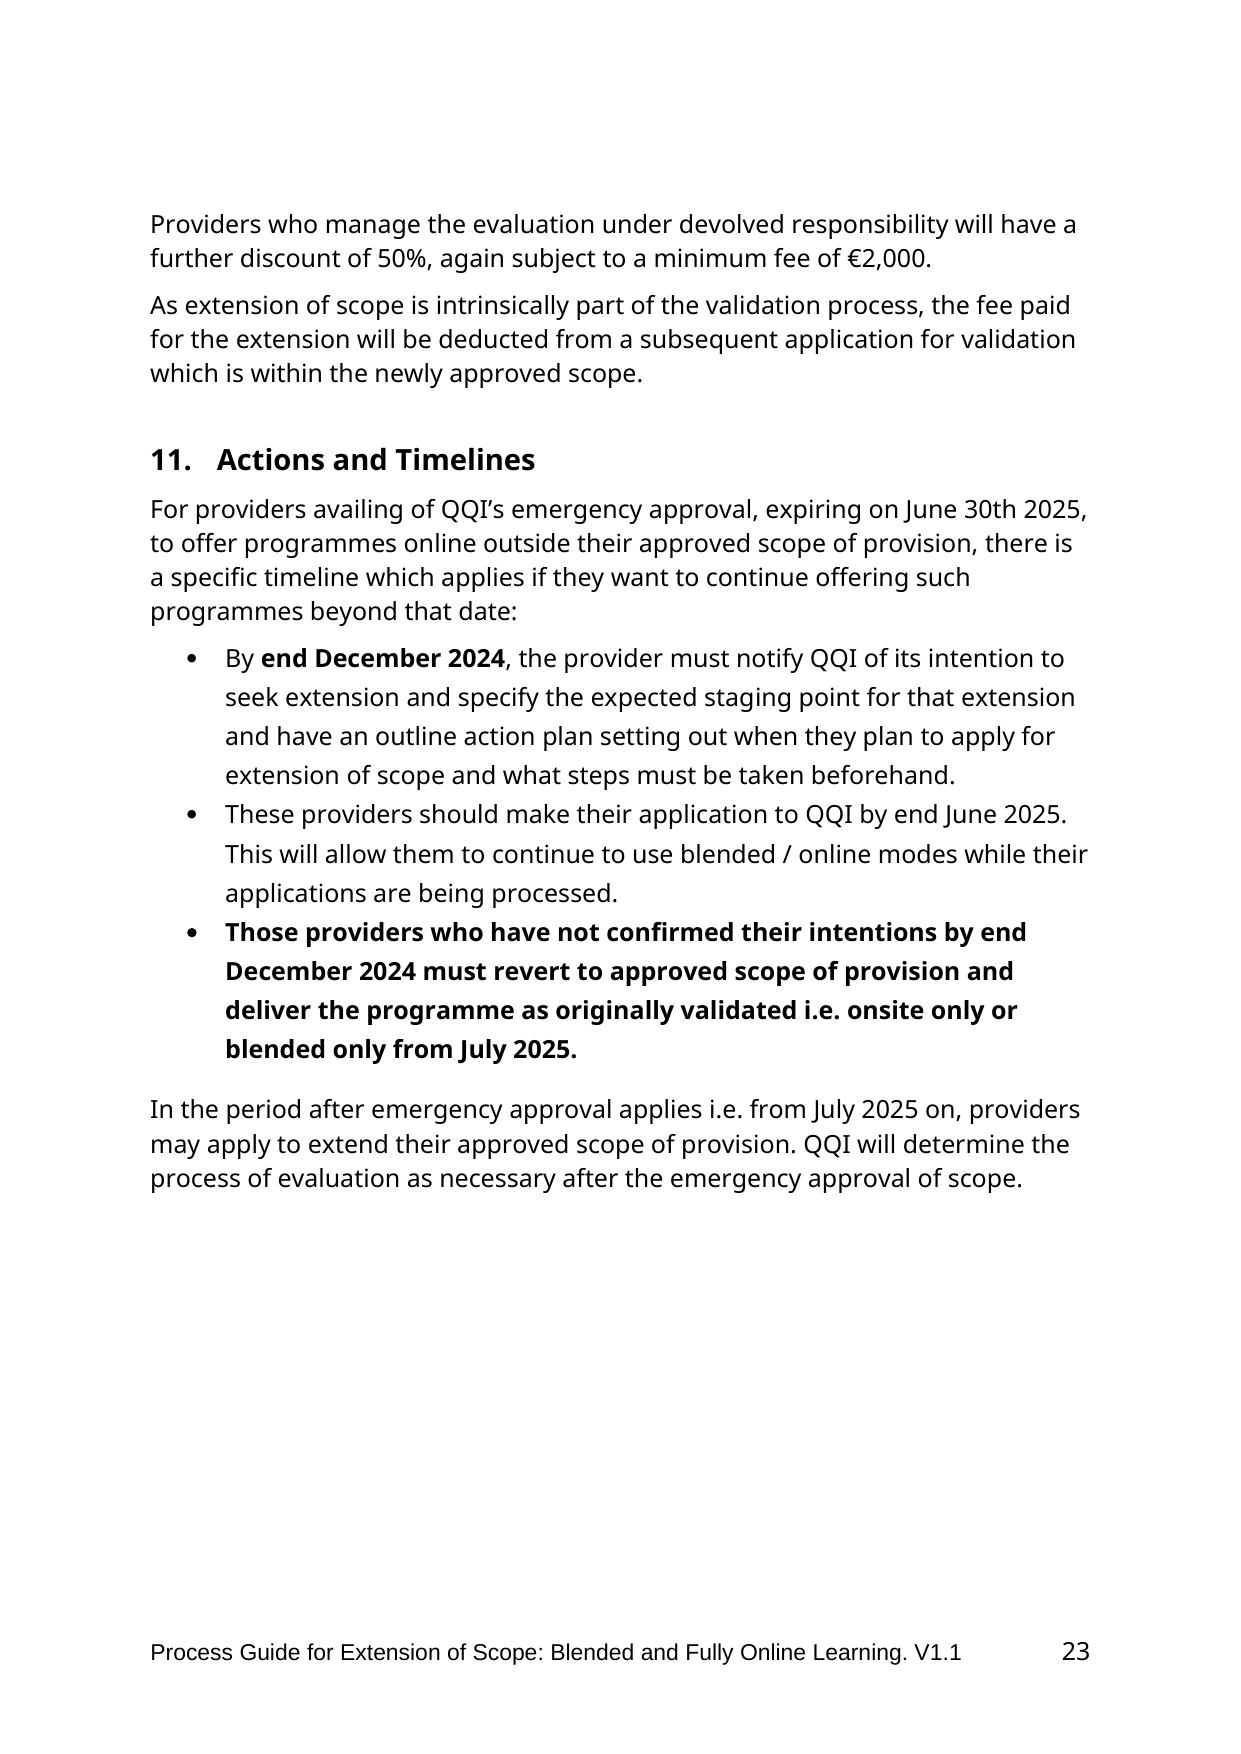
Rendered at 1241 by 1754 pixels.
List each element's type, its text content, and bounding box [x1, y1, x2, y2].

text For providers availing of QQI’s emergency approval, expiring on June 30th 2025, to offer programmes online outside their approved scope of provision, there is a specific timeline which applies if they want to continue offering such programmes beyond that date: [150, 492, 1090, 628]
text As extension of scope is intrinsically part of the validation process, the fee paid for the extension will be deducted from a subsequent application for validation which is within the newly approved scope. [150, 287, 1090, 389]
text Providers who manage the evaluation under devolved responsibility will have a further discount of 50%, again subject to a minimum fee of €2,000. [150, 207, 1090, 275]
subtitle Actions and Timelines [150, 439, 1139, 479]
text In the period after emergency approval applies i.e. from July 2025 on, providers may apply to extend their approved scope of provision. QQI will determine the process of evaluation as necessary after the emergency approval of scope. [150, 1092, 1090, 1194]
list These providers should make their application to QQI by end June 2025. This will allow them to continue to use blended / online modes while their applications are being processed. [187, 797, 1090, 909]
list Those providers who have not confirmed their intentions by end December 2024 must revert to approved scope of provision and deliver the programme as originally validated i.e. onsite only or blended only from July 2025. [187, 915, 1090, 1066]
list By end December 2024, the provider must notify QQI of its intention to seek extension and specify the expected staging point for that extension and have an outline action plan setting out when they plan to apply for extension of scope and what steps must be taken beforehand. [187, 641, 1090, 792]
